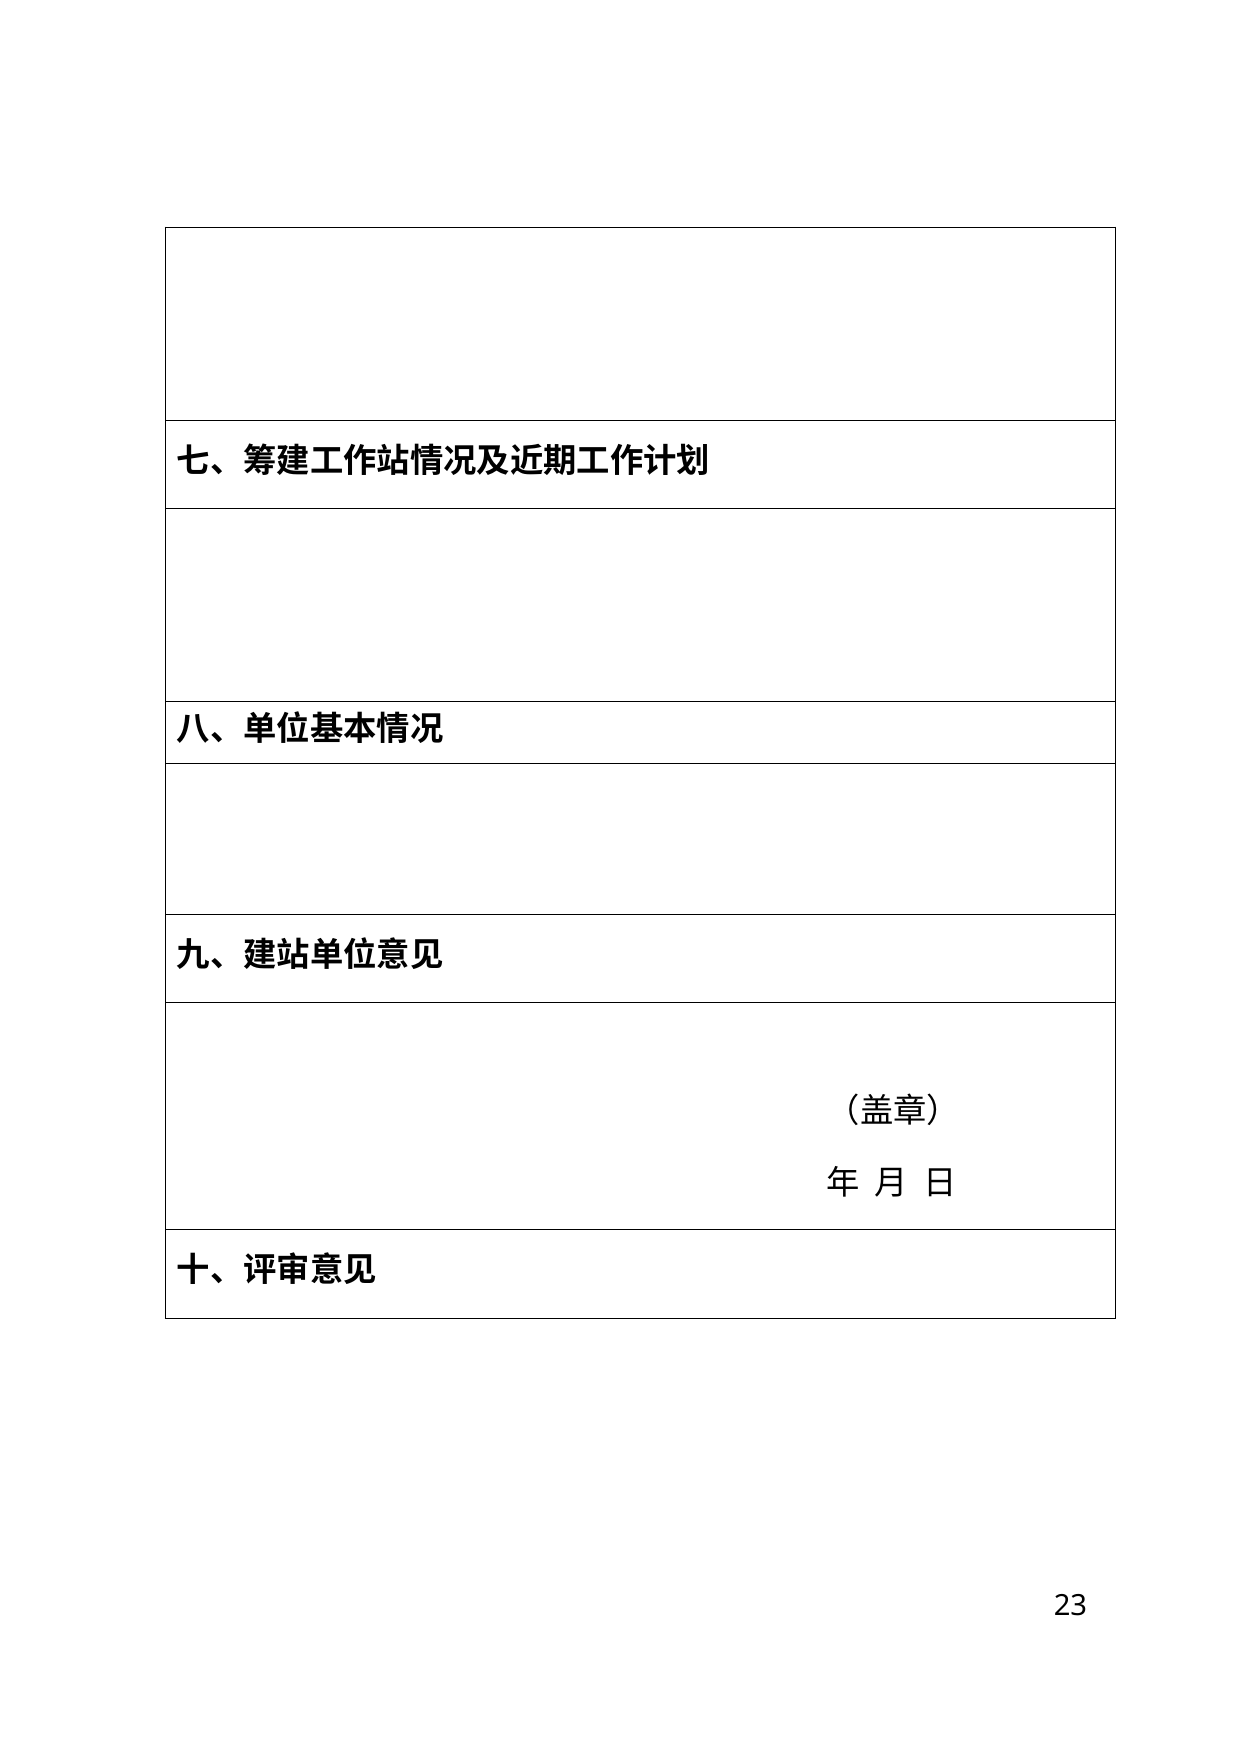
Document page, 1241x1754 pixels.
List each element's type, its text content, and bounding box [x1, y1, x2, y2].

table_cell 八、单位基本情况 [166, 702, 1115, 763]
table_cell 十、评审意见 [166, 1230, 1115, 1317]
table_cell [166, 764, 1115, 914]
table_cell [166, 228, 1115, 419]
table_cell （盖章） 年 月 日 [166, 1003, 1115, 1229]
table_cell 九、建站单位意见 [166, 915, 1115, 1002]
table_cell [166, 509, 1115, 701]
table_cell 七、筹建工作站情况及近期工作计划 [166, 421, 1115, 508]
